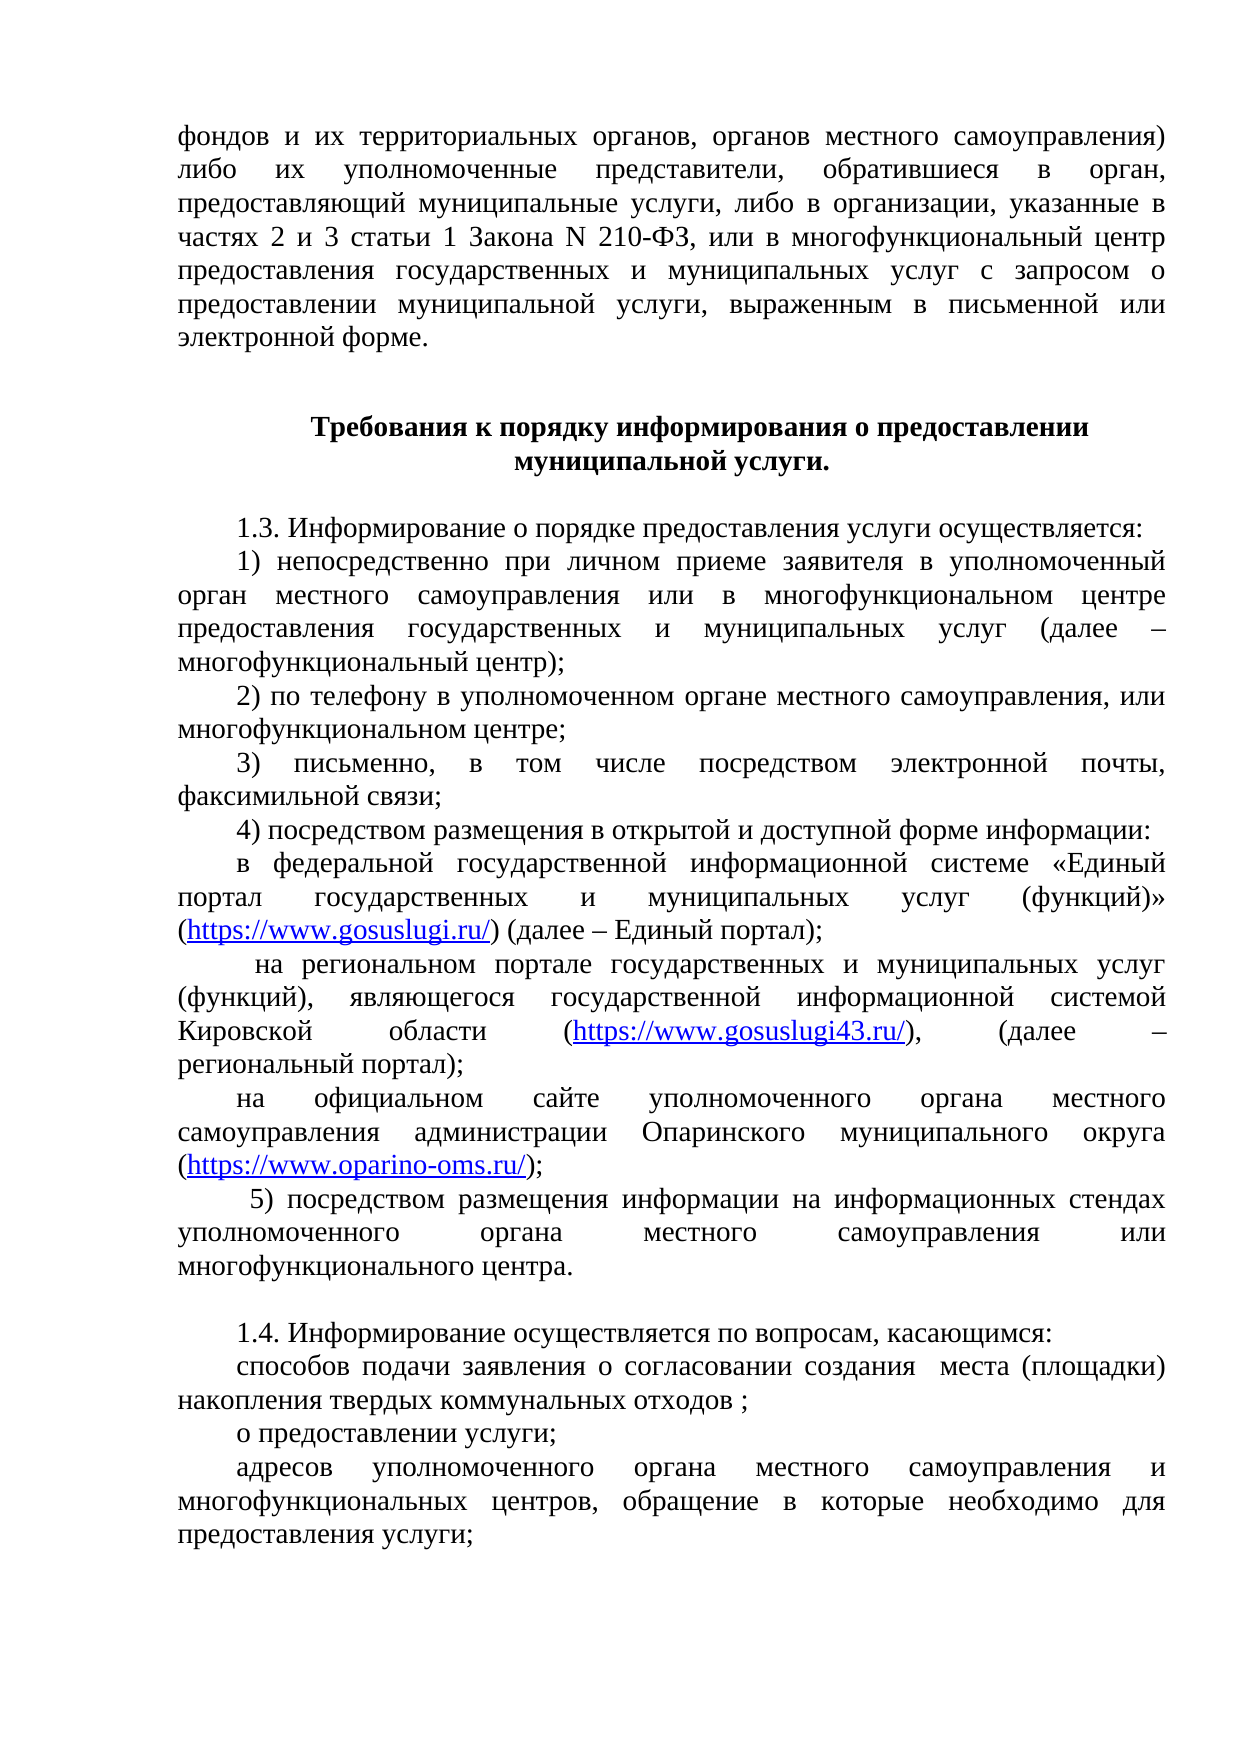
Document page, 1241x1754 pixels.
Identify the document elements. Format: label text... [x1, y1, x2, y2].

text 5) посредством размещения информации на информационных стендах уполномоченного органа местного самоуправления или многофункционального центра. [177, 1181, 1167, 1281]
text способов подачи заявления о согласовании создания места (площадки) накопления твердых коммунальных отходов ; [177, 1348, 1167, 1416]
text 2) по телефону в уполномоченном органе местного самоуправления, или многофункциональном центре; [177, 678, 1167, 745]
text 3) письменно, в том числе посредством электронной почты, факсимильной связи; [177, 745, 1167, 812]
text в федеральной государственной информационной системе «Единый портал государственных и муниципальных услуг (функций)» (https://www.gosuslugi.ru/) (далее – Единый портал); [177, 845, 1167, 946]
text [177, 118, 1167, 353]
text на региональном портале государственных и муниципальных услуг (функций), являющегося государственной информационной системой Кировской области (https://www.gosuslugi43.ru/), (далее – региональный портал); [177, 946, 1167, 1080]
text 1) непосредственно при личном приеме заявителя в уполномоченный орган местного самоуправления или в многофункциональном центре предоставления государственных и муниципальных услуг (далее – многофункциональный центр); [177, 543, 1167, 678]
text 1.3. Информирование о порядке предоставления услуги осуществляется: [177, 510, 1167, 543]
text 1.4. Информирование осуществляется по вопросам, касающимся: [177, 1315, 1167, 1348]
title Требования к порядку информирования о предоставлении муниципальной услуги. [177, 409, 1167, 476]
text 4) посредством размещения в открытой и доступной форме информации: [177, 812, 1167, 845]
text на официальном сайте уполномоченного органа местного самоуправления администрации Опаринского муниципального округа (https://www.oparino-oms.ru/); [177, 1080, 1167, 1181]
text о предоставлении услуги; [177, 1416, 1167, 1449]
text адресов уполномоченного органа местного самоуправления и многофункциональных центров, обращение в которые необходимо для предоставления услуги; [177, 1449, 1167, 1550]
